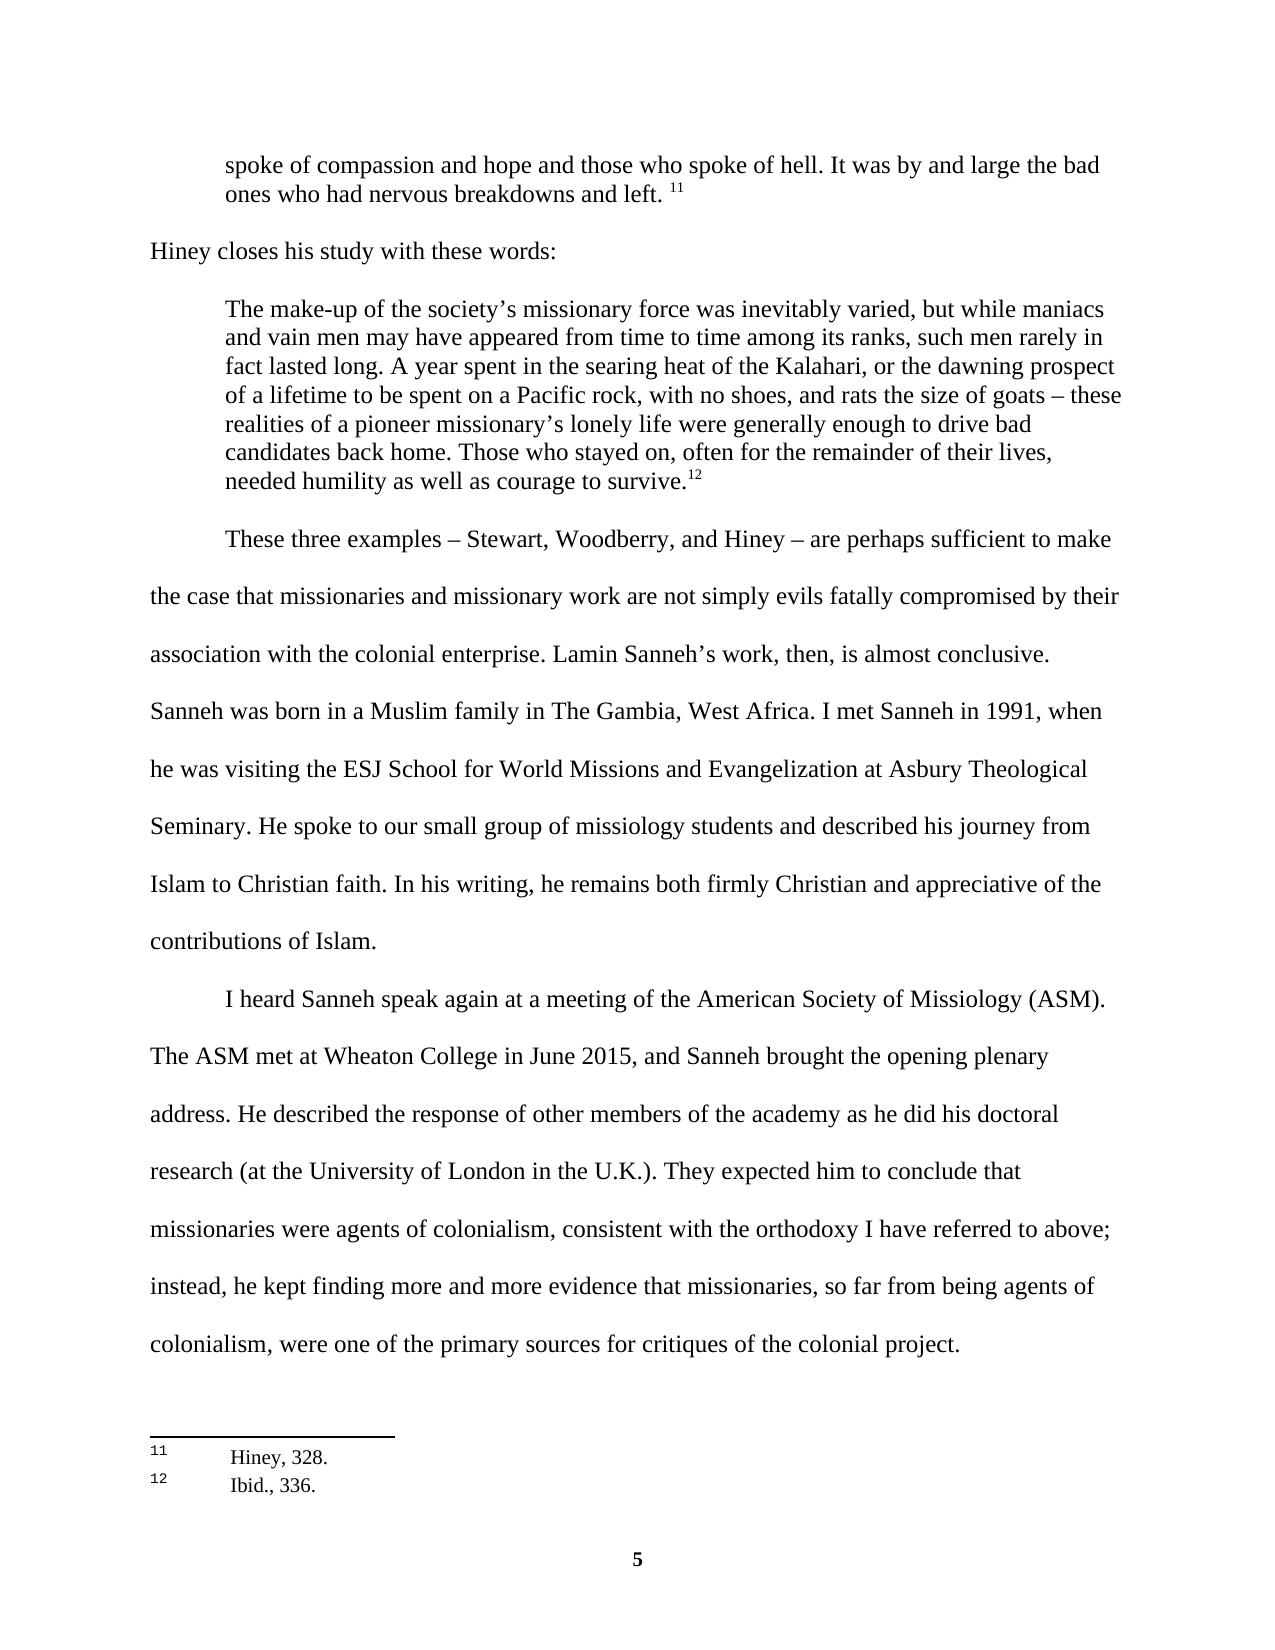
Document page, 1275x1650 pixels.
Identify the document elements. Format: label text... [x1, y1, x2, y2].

text I heard Sanneh speak again at a meeting of the American Society of Missiology (ASM). The ASM met at Wheaton College in June 2015, and Sanneh brought the opening plenary address. He described the response of other members of the academy as he did his doctoral research (at the University of London in the U.K.). They expected him to conclude that missionaries were agents of colonialism, consistent with the orthodoxy I have referred to above; instead, he kept finding more and more evidence that missionaries, so far from being agents of colonialism, were one of the primary sources for critiques of the colonial project. [150, 984, 1125, 1357]
text Hiney closes his study with these words: [150, 236, 1125, 265]
text The make-up of the society’s missionary force was inevitably varied, but while maniacs and vain men may have appeared from time to time among its ranks, such men rarely in fact lasted long. A year spent in the searing heat of the Kalahari, or the dawning prospect of a lifetime to be spent on a Pacific rock, with no shoes, and rats the size of goats – these realities of a pioneer missionary’s lonely life were generally enough to drive bad candidates back home. Those who stayed on, often for the remainder of their lives, needed humility as well as courage to survive. [225, 294, 1125, 495]
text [225, 150, 1125, 207]
text These three examples – Stewart, Woodberry, and Hiney – are perhaps sufficient to make the case that missionaries and missionary work are not simply evils fatally compromised by their association with the colonial enterprise. Lamin Sanneh’s work, then, is almost conclusive. Sanneh was born in a Muslim family in The Gambia, West Africa. I met Sanneh in 1991, when he was visiting the ESJ School for World Missions and Evangelization at Asbury Theological Seminary. He spoke to our small group of missiology students and described his journey from Islam to Christian faith. In his writing, he remains both firmly Christian and appreciative of the contributions of Islam. [150, 524, 1125, 955]
